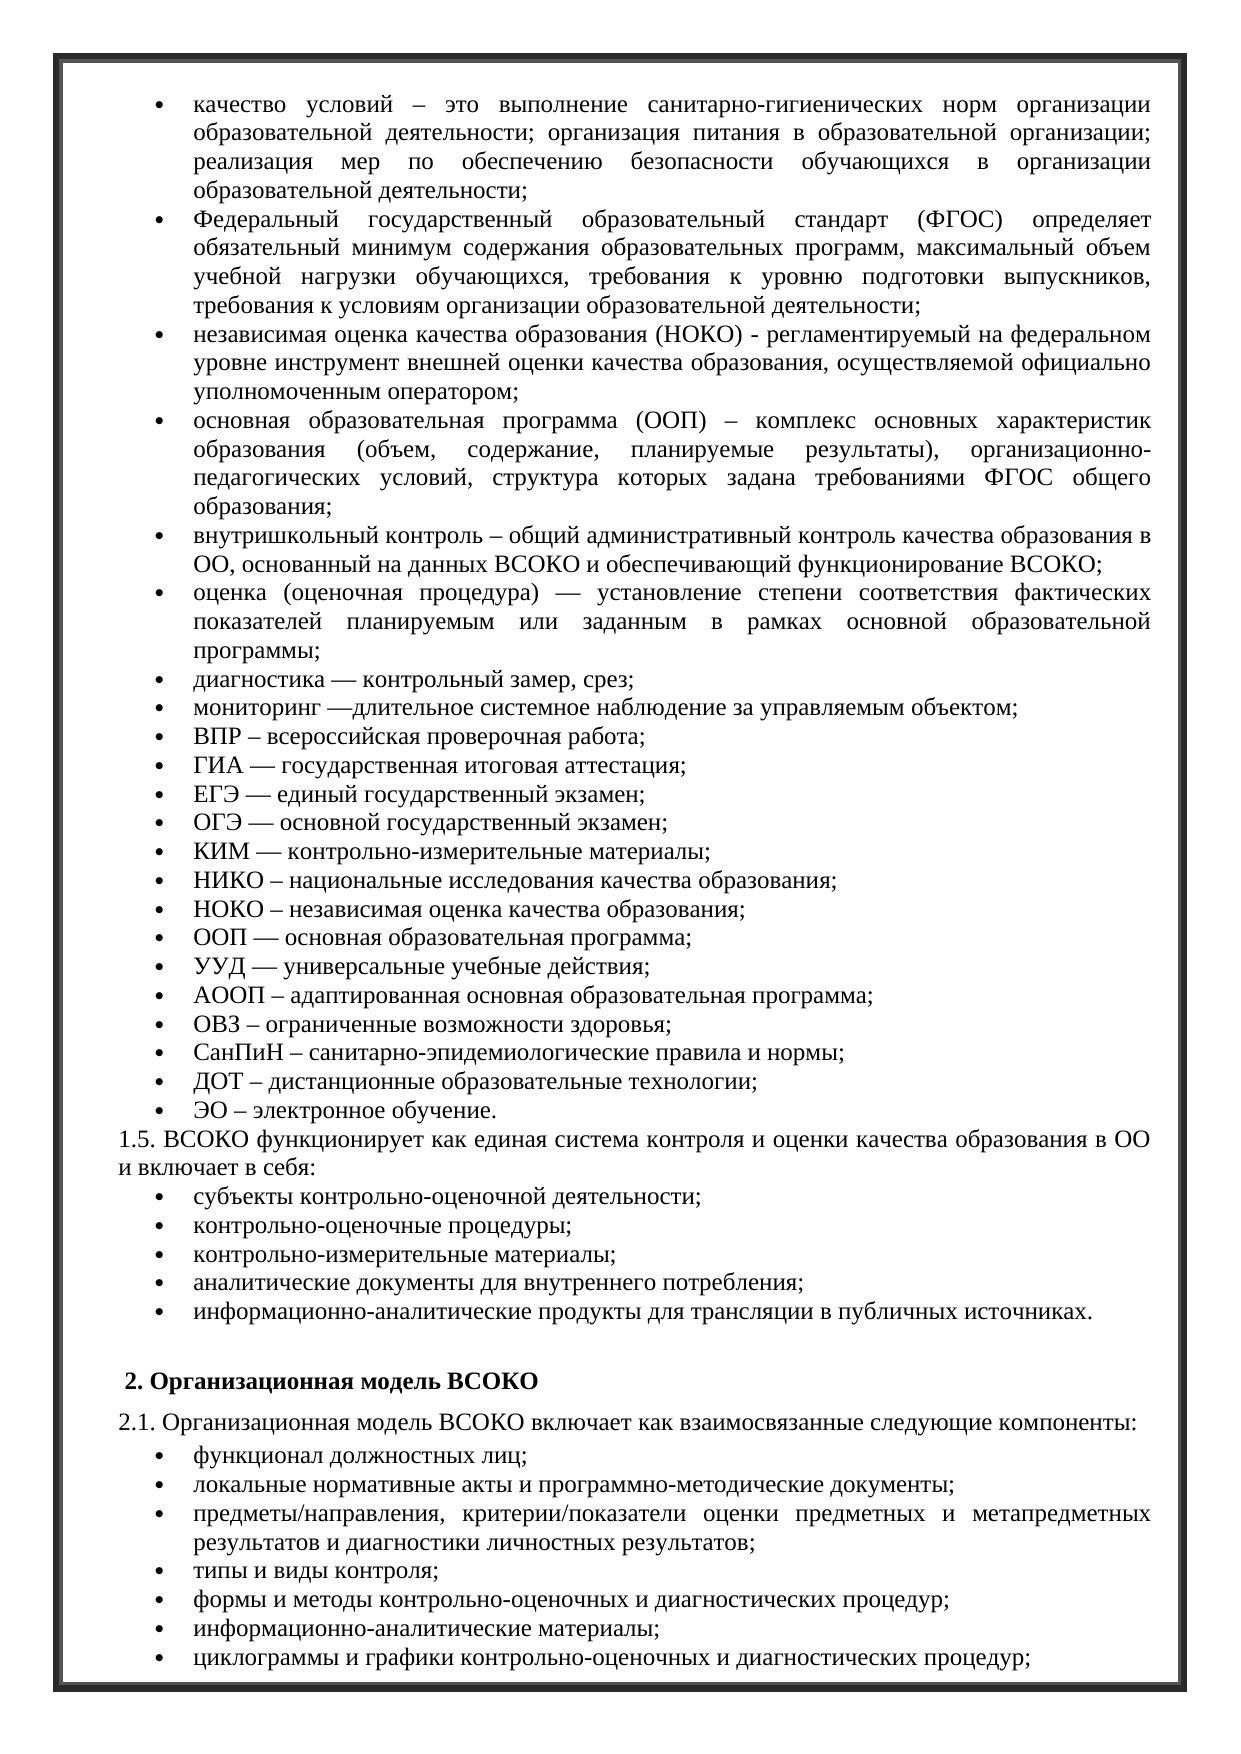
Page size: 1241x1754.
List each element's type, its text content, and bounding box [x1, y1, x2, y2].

list информационно-аналитические продукты для трансляции в публичных источниках. [156, 1296, 1152, 1325]
text 2.1. Организационная модель ВСОКО включает как взаимосвязанные следующие компоненты: [118, 1407, 1152, 1436]
list формы и методы контрольно-оценочных и диагностических процедур; [156, 1584, 1152, 1613]
list качество условий – это выполнение санитарно-гигиенических норм организации образовательной деятельности; организация питания в образовательной организации; реализация мер по обеспечению безопасности обучающихся в организации образовательной деятельности; [156, 89, 1152, 204]
list контрольно-оценочные процедуры; [156, 1210, 1152, 1239]
subtitle 2. Организационная модель ВСОКО [118, 1366, 1152, 1395]
list контрольно-измерительные материалы; [156, 1239, 1152, 1267]
list информационно-аналитические материалы; [156, 1613, 1152, 1642]
list ВПР – всероссийская проверочная работа; [156, 721, 1152, 750]
list НОКО – независимая оценка качества образования; [156, 894, 1152, 922]
list субъекты контрольно-оценочной деятельности; [156, 1181, 1152, 1210]
list НИКО – национальные исследования качества образования; [156, 865, 1152, 894]
list предметы/направления, критерии/показатели оценки предметных и метапредметных результатов и диагностики личностных результатов; [156, 1498, 1152, 1555]
list мониторинг —длительное системное наблюдение за управляемым объектом; [156, 692, 1152, 721]
list ДОТ – дистанционные образовательные технологии; [156, 1066, 1152, 1095]
list внутришкольный контроль – общий административный контроль качества образования в ОО, основанный на данных ВСОКО и обеспечивающий функционирование ВСОКО; [156, 520, 1152, 577]
list локальные нормативные акты и программно-методические документы; [156, 1469, 1152, 1498]
list СанПиН – санитарно-эпидемиологические правила и нормы; [156, 1037, 1152, 1066]
list независимая оценка качества образования (НОКО) - регламентируемый на федеральном уровне инструмент внешней оценки качества образования, осуществляемой официально уполномоченным оператором; [156, 319, 1152, 405]
list циклограммы и графики контрольно-оценочных и диагностических процедур; [156, 1642, 1152, 1670]
list ОГЭ — основной государственный экзамен; [156, 807, 1152, 836]
list ЭО – электронное обучение. [156, 1095, 1152, 1124]
list оценка (оценочная процедура) — установление степени соответствия фактических показателей планируемым или заданным в рамках основной образовательной программы; [156, 577, 1152, 664]
list типы и виды контроля; [156, 1555, 1152, 1584]
list УУД — универсальные учебные действия; [156, 951, 1152, 980]
list функционал должностных лиц; [156, 1440, 1152, 1469]
list ГИА — государственная итоговая аттестация; [156, 750, 1152, 779]
list аналитические документы для внутреннего потребления; [156, 1267, 1152, 1296]
list ОВЗ – ограниченные возможности здоровья; [156, 1009, 1152, 1037]
list диагностика — контрольный замер, срез; [156, 664, 1152, 692]
list ООП — основная образовательная программа; [156, 922, 1152, 951]
text 1.5. ВСОКО функционирует как единая система контроля и оценки качества образования в ОО и включает в себя: [118, 1124, 1152, 1181]
list Федеральный государственный образовательный стандарт (ФГОС) определяет обязательный минимум содержания образовательных программ, максимальный объем учебной нагрузки обучающихся, требования к уровню подготовки выпускников, требования к условиям организации образовательной деятельности; [156, 204, 1152, 319]
list АООП – адаптированная основная образовательная программа; [156, 980, 1152, 1009]
list ЕГЭ — единый государственный экзамен; [156, 779, 1152, 807]
list основная образовательная программа (ООП) – комплекс основных характеристик образования (объем, содержание, планируемые результаты), организационно-педагогических условий, структура которых задана требованиями ФГОС общего образования; [156, 405, 1152, 520]
list КИМ — контрольно-измерительные материалы; [156, 836, 1152, 865]
